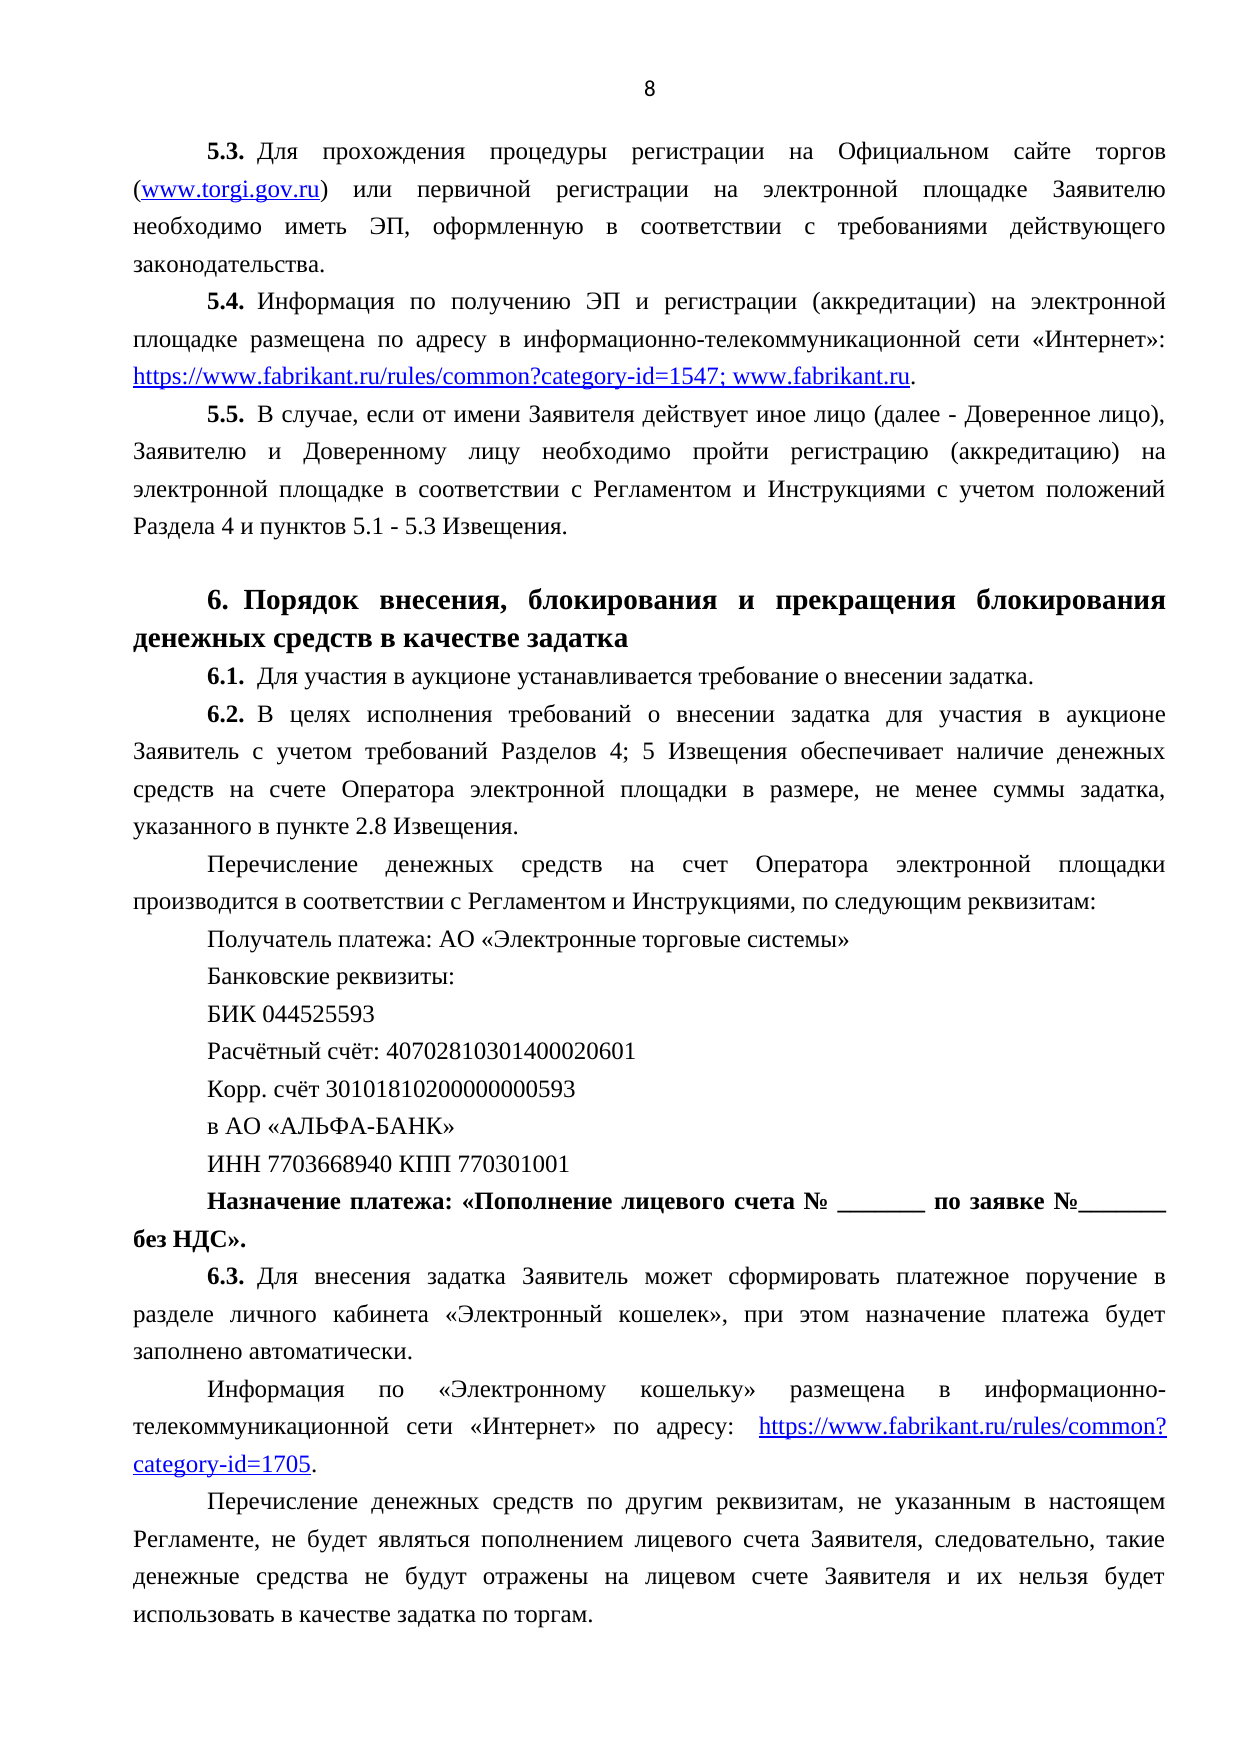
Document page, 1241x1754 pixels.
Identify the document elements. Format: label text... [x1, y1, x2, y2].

text 6.3. Для внесения задатка Заявитель может сформировать платежное поручение в разделе личного кабинета «Электронный кошелек», при этом назначение платежа будет заполнено автоматически. [133, 1255, 1167, 1367]
text Информация по «Электронному кошельку» размещена в информационно-телекоммуникационной сети «Интернет» по адресу: https://www.fabrikant.ru/rules/common?category-id=1705. [133, 1367, 1167, 1480]
text 6.2. В целях исполнения требований о внесении задатка для участия в аукционе Заявитель с учетом требований Разделов 4; 5 Извещения обеспечивает наличие денежных средств на счете Оператора электронной площадки в размере, не менее суммы задатка, указанного в пункте 2.8 Извещения. [133, 692, 1167, 842]
text Расчётный счёт: 40702810301400020601 [133, 1030, 1167, 1067]
text БИК 044525593 [133, 992, 1167, 1030]
text Получатель платежа: АО «Электронные торговые системы» [133, 917, 1167, 955]
text Банковские реквизиты: [133, 955, 1167, 992]
text ИНН 7703668940 КПП 770301001 [133, 1142, 1167, 1180]
text 5.4. Информация по получению ЭП и регистрации (аккредитации) на электронной площадке размещена по адресу в информационно-телекоммуникационной сети «Интернет»: https://www.fabrikant.ru/rules/common?category-id=1547; www.fabrikant.ru. [133, 280, 1167, 392]
text Перечисление денежных средств на счет Оператора электронной площадки производится в соответствии с Регламентом и Инструкциями, по следующим реквизитам: [133, 842, 1167, 917]
text в АО «АЛЬФА-БАНК» [133, 1105, 1167, 1142]
text 5.3. Для прохождения процедуры регистрации на Официальном сайте торгов (www.torgi.gov.ru) или первичной регистрации на электронной площадке Заявителю необходимо иметь ЭП, оформленную в соответствии с требованиями действующего законодательства. [133, 130, 1167, 280]
text 6. Порядок внесения, блокирования и прекращения блокирования денежных средств в качестве задатка [133, 580, 1167, 655]
text Корр. счёт 30101810200000000593 [133, 1067, 1167, 1105]
text 6.1. Для участия в аукционе устанавливается требование о внесении задатка. [133, 655, 1167, 692]
text Перечисление денежных средств по другим реквизитам, не указанным в настоящем Регламенте, не будет являться пополнением лицевого счета Заявителя, следовательно, такие денежные средства не будут отражены на лицевом счете Заявителя и их нельзя будет использовать в качестве задатка по торгам. [133, 1480, 1167, 1630]
text Назначение платежа: «Пополнение лицевого счета № _______ по заявке №_______ без НДС». [133, 1180, 1167, 1255]
text 5.5. В случае, если от имени Заявителя действует иное лицо (далее - Доверенное лицо), Заявителю и Доверенному лицу необходимо пройти регистрацию (аккредитацию) на электронной площадке в соответствии с Регламентом и Инструкциями с учетом положений Раздела 4 и пунктов 5.1 - 5.3 Извещения. [133, 392, 1167, 542]
